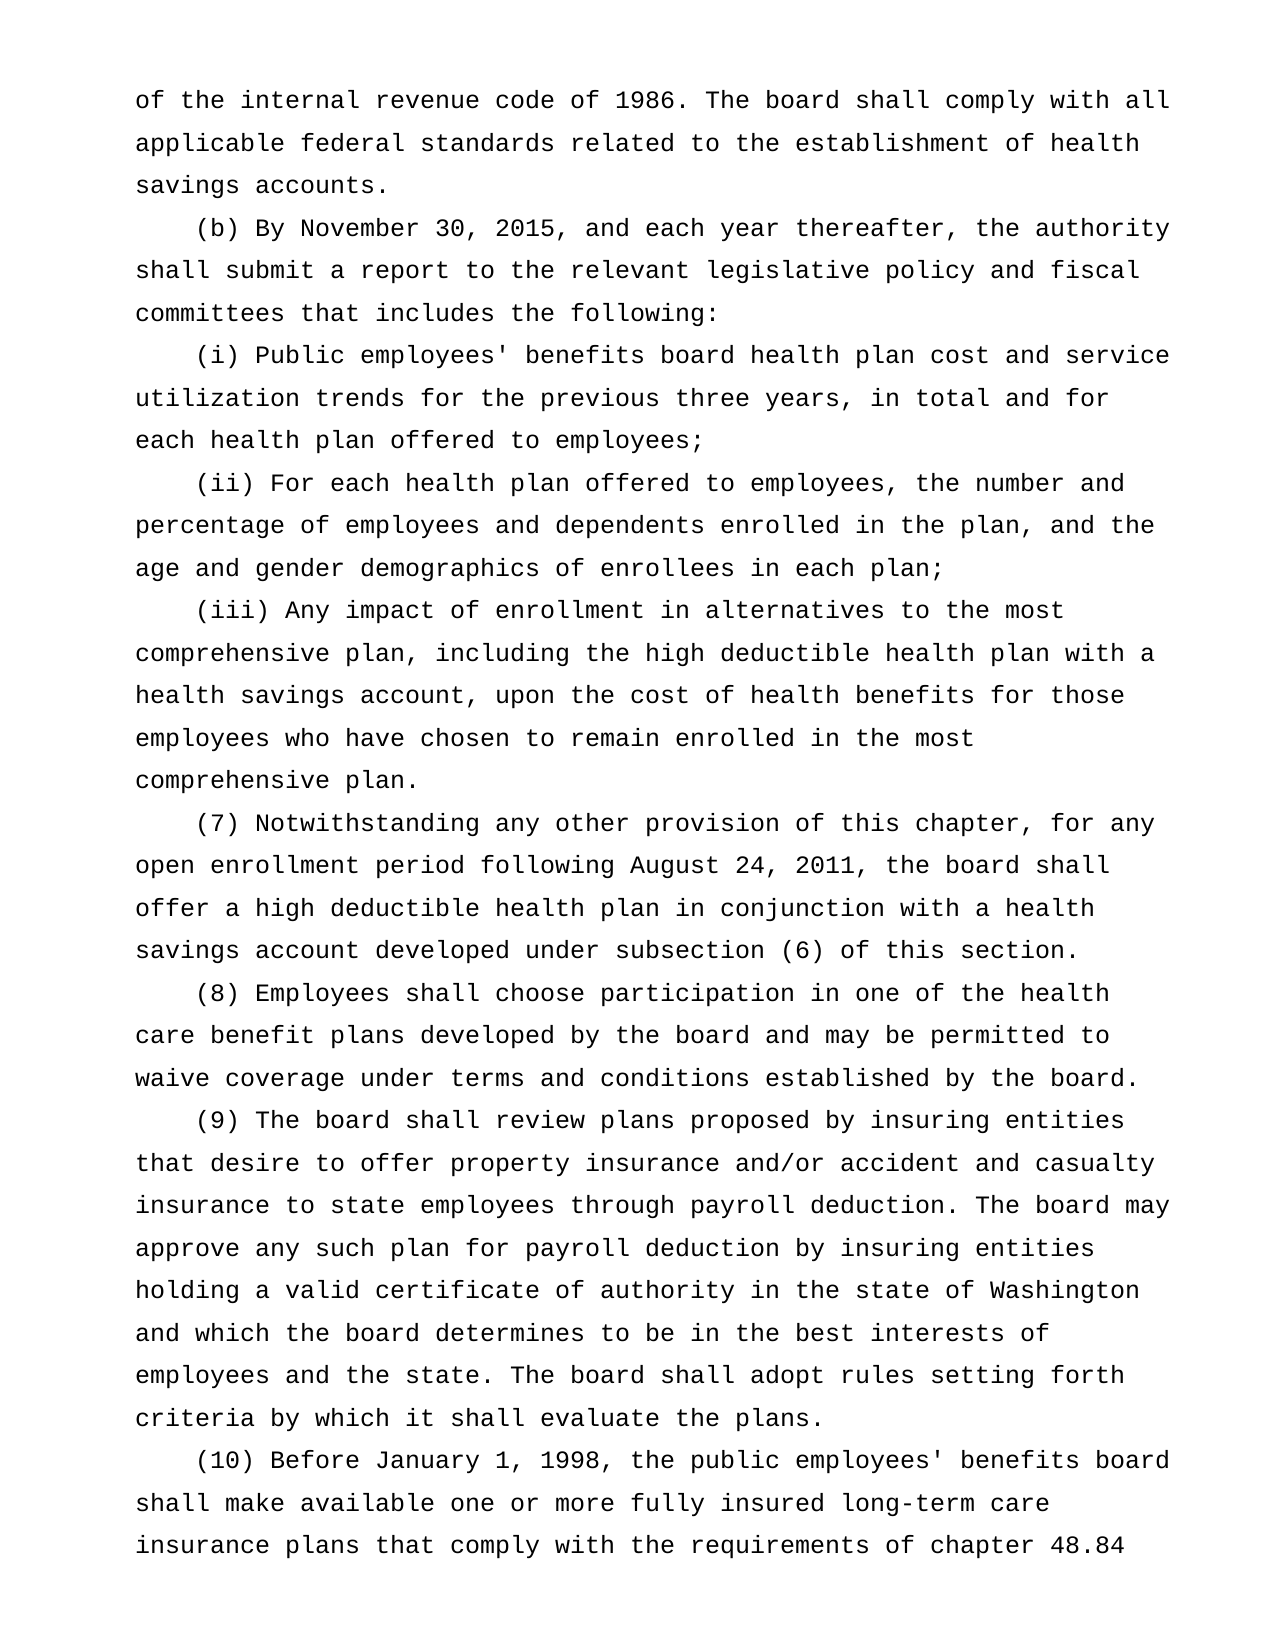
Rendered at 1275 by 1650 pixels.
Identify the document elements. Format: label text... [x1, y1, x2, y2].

text (ii) For each health plan offered to employees, the number and percentage of employees and dependents enrolled in the plan, and the age and gender demographics of enrollees in each plan; [135, 457, 1170, 585]
text (9) The board shall review plans proposed by insuring entities that desire to offer property insurance and/or accident and casualty insurance to state employees through payroll deduction. The board may approve any such plan for payroll deduction by insuring entities holding a valid certificate of authority in the state of Washington and which the board determines to be in the best interests of employees and the state. The board shall adopt rules setting forth criteria by which it shall evaluate the plans. [135, 1095, 1170, 1435]
text (7) Notwithstanding any other provision of this chapter, for any open enrollment period following August 24, 2011, the board shall offer a high deductible health plan in conjunction with a health savings account developed under subsection (6) of this section. [135, 797, 1170, 967]
text (iii) Any impact of enrollment in alternatives to the most comprehensive plan, including the high deductible health plan with a health savings account, upon the cost of health benefits for those employees who have chosen to remain enrolled in the most comprehensive plan. [135, 585, 1170, 797]
text (b) By November 30, 2015, and each year thereafter, the authority shall submit a report to the relevant legislative policy and fiscal committees that includes the following: [135, 202, 1170, 330]
text (8) Employees shall choose participation in one of the health care benefit plans developed by the board and may be permitted to waive coverage under terms and conditions established by the board. [135, 967, 1170, 1095]
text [135, 1435, 1170, 1562]
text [135, 75, 1170, 202]
text (i) Public employees' benefits board health plan cost and service utilization trends for the previous three years, in total and for each health plan offered to employees; [135, 330, 1170, 457]
